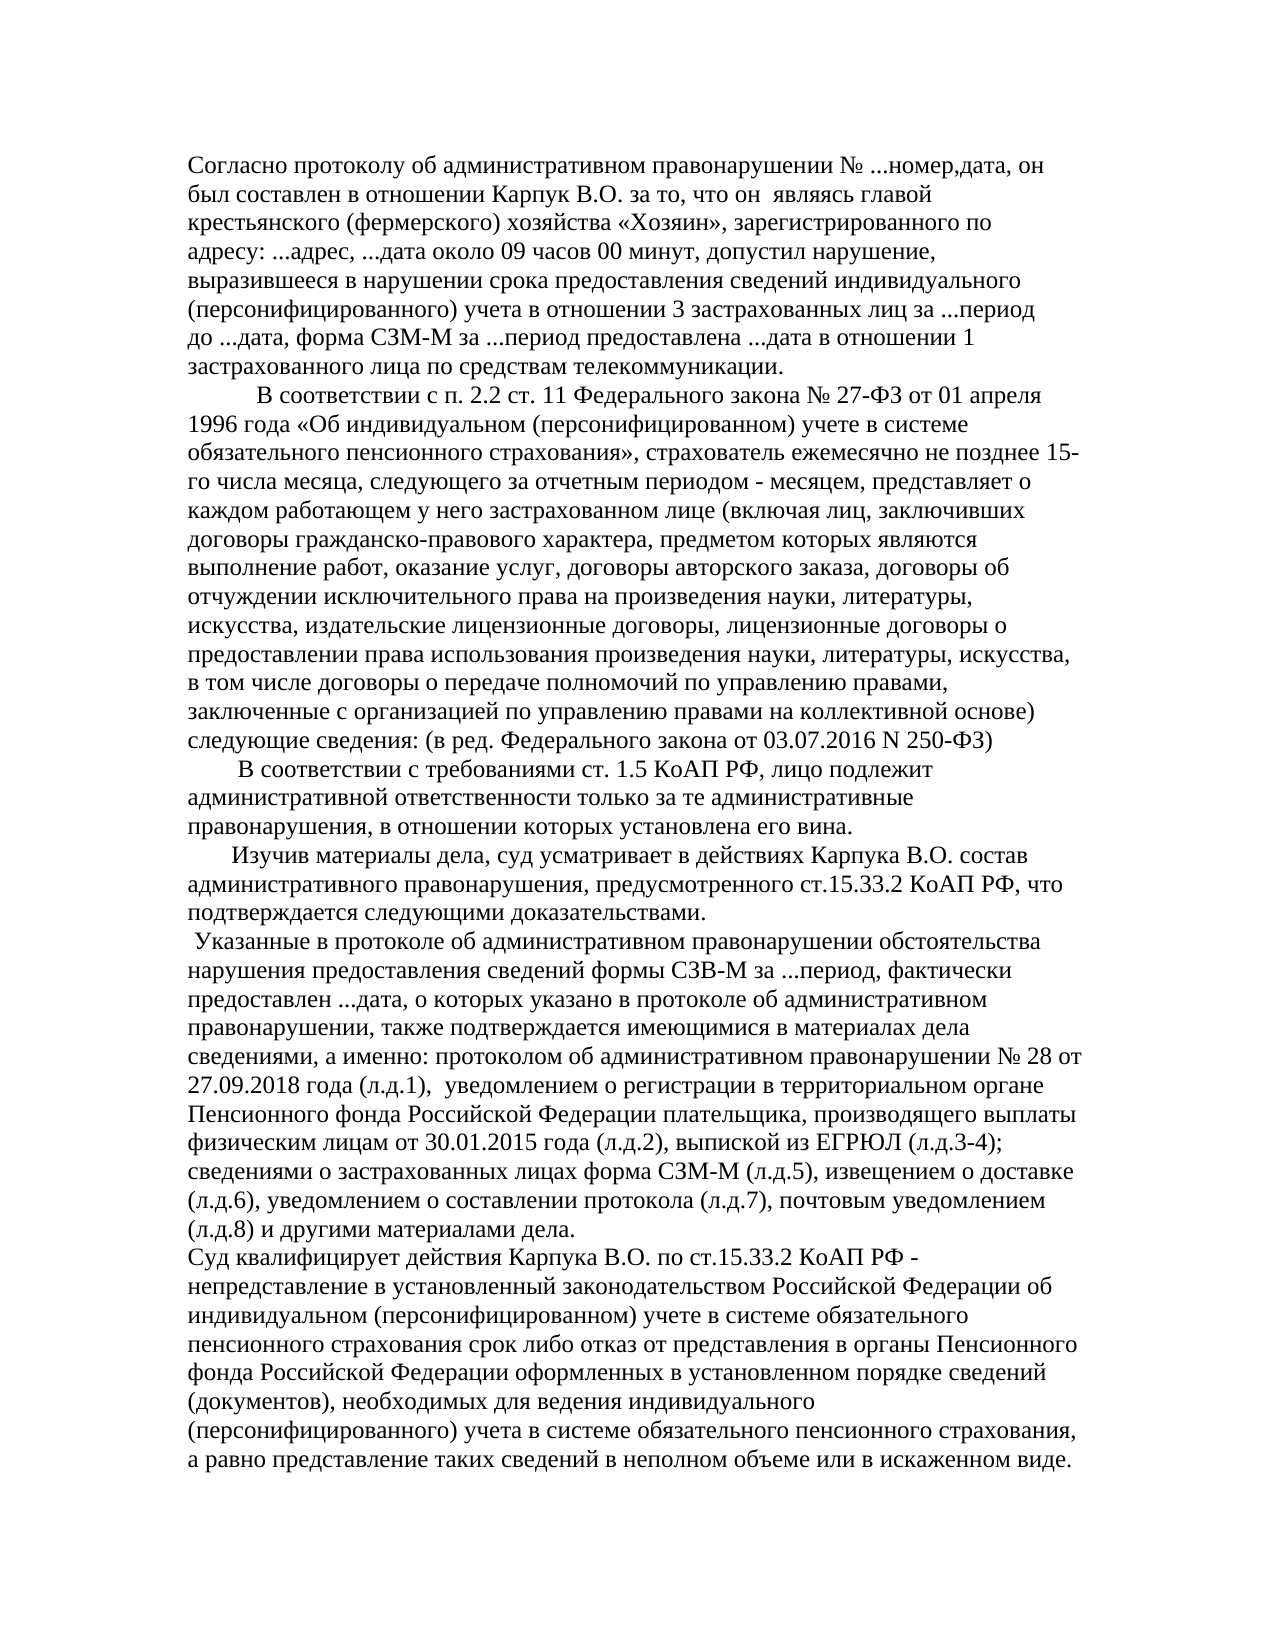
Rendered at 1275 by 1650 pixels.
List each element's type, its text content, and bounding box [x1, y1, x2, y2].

text Согласно протоколу об административном правонарушении № ...номер,дата, он был составлен в отношении Карпук В.О. за то, что он являясь главой крестьянского (фермерского) хозяйства «Хозяин», зарегистрированного по адресу: ...адрес, ...дата около 09 часов 00 минут, допустил нарушение, выразившееся в нарушении срока предоставления сведений индивидуального (персонифицированного) учета в отношении 3 застрахованных лиц за ...период до ...дата, форма СЗМ-М за ...период предоставлена ...дата в отношении 1 застрахованного лица по средствам телекоммуникации. [187, 150, 1087, 380]
text Указанные в протоколе об административном правонарушении обстоятельства нарушения предоставления сведений формы СЗВ-М за ...период, фактически предоставлен ...дата, о которых указано в протоколе об административном правонарушении, также подтверждается имеющимися в материалах дела сведениями, а именно: протоколом об административном правонарушении № 28 от 27.09.2018 года (л.д.1), уведомлением о регистрации в территориальном органе Пенсионного фонда Российской Федерации плательщика, производящего выплаты физическим лицам от 30.01.2015 года (л.д.2), выпиской из ЕГРЮЛ (л.д.3-4); сведениями о застрахованных лицах форма СЗМ-М (л.д.5), извещением о доставке (л.д.6), уведомлением о составлении протокола (л.д.7), почтовым уведомлением (л.д.8) и другими материалами дела. [187, 926, 1087, 1242]
text В соответствии с п. 2.2 ст. 11 Федерального закона № 27-ФЗ от 01 апреля 1996 года «Об индивидуальном (персонифицированном) учете в системе обязательного пенсионного страхования», страхователь ежемесячно не позднее 15-го числа месяца, следующего за отчетным периодом - месяцем, представляет о каждом работающем у него застрахованном лице (включая лиц, заключивших договоры гражданско-правового характера, предметом которых являются выполнение работ, оказание услуг, договоры авторского заказа, договоры об отчуждении исключительного права на произведения науки, литературы, искусства, издательские лицензионные договоры, лицензионные договоры о предоставлении права использования произведения науки, литературы, искусства, в том числе договоры о передаче полномочий по управлению правами, заключенные с организацией по управлению правами на коллективной основе) следующие сведения: (в ред. Федерального закона от 03.07.2016 N 250-ФЗ) [187, 380, 1087, 754]
text Суд квалифицирует действия Карпука В.О. по ст.15.33.2 КоАП РФ - непредставление в установленный законодательством Российской Федерации об индивидуальном (персонифицированном) учете в системе обязательного пенсионного страхования срок либо отказ от представления в органы Пенсионного фонда Российской Федерации оформленных в установленном порядке сведений (документов), необходимых для ведения индивидуального (персонифицированного) учета в системе обязательного пенсионного страхования, а равно представление таких сведений в неполном объеме или в искаженном виде. [187, 1242, 1087, 1472]
text Изучив материалы дела, суд усматривает в действиях Карпука В.О. состав административного правонарушения, предусмотренного ст.15.33.2 КоАП РФ, что подтверждается следующими доказательствами. [187, 840, 1087, 926]
text В соответствии с требованиями ст. 1.5 КоАП РФ, лицо подлежит административной ответственности только за те административные правонарушения, в отношении которых установлена его вина. [187, 754, 1087, 840]
